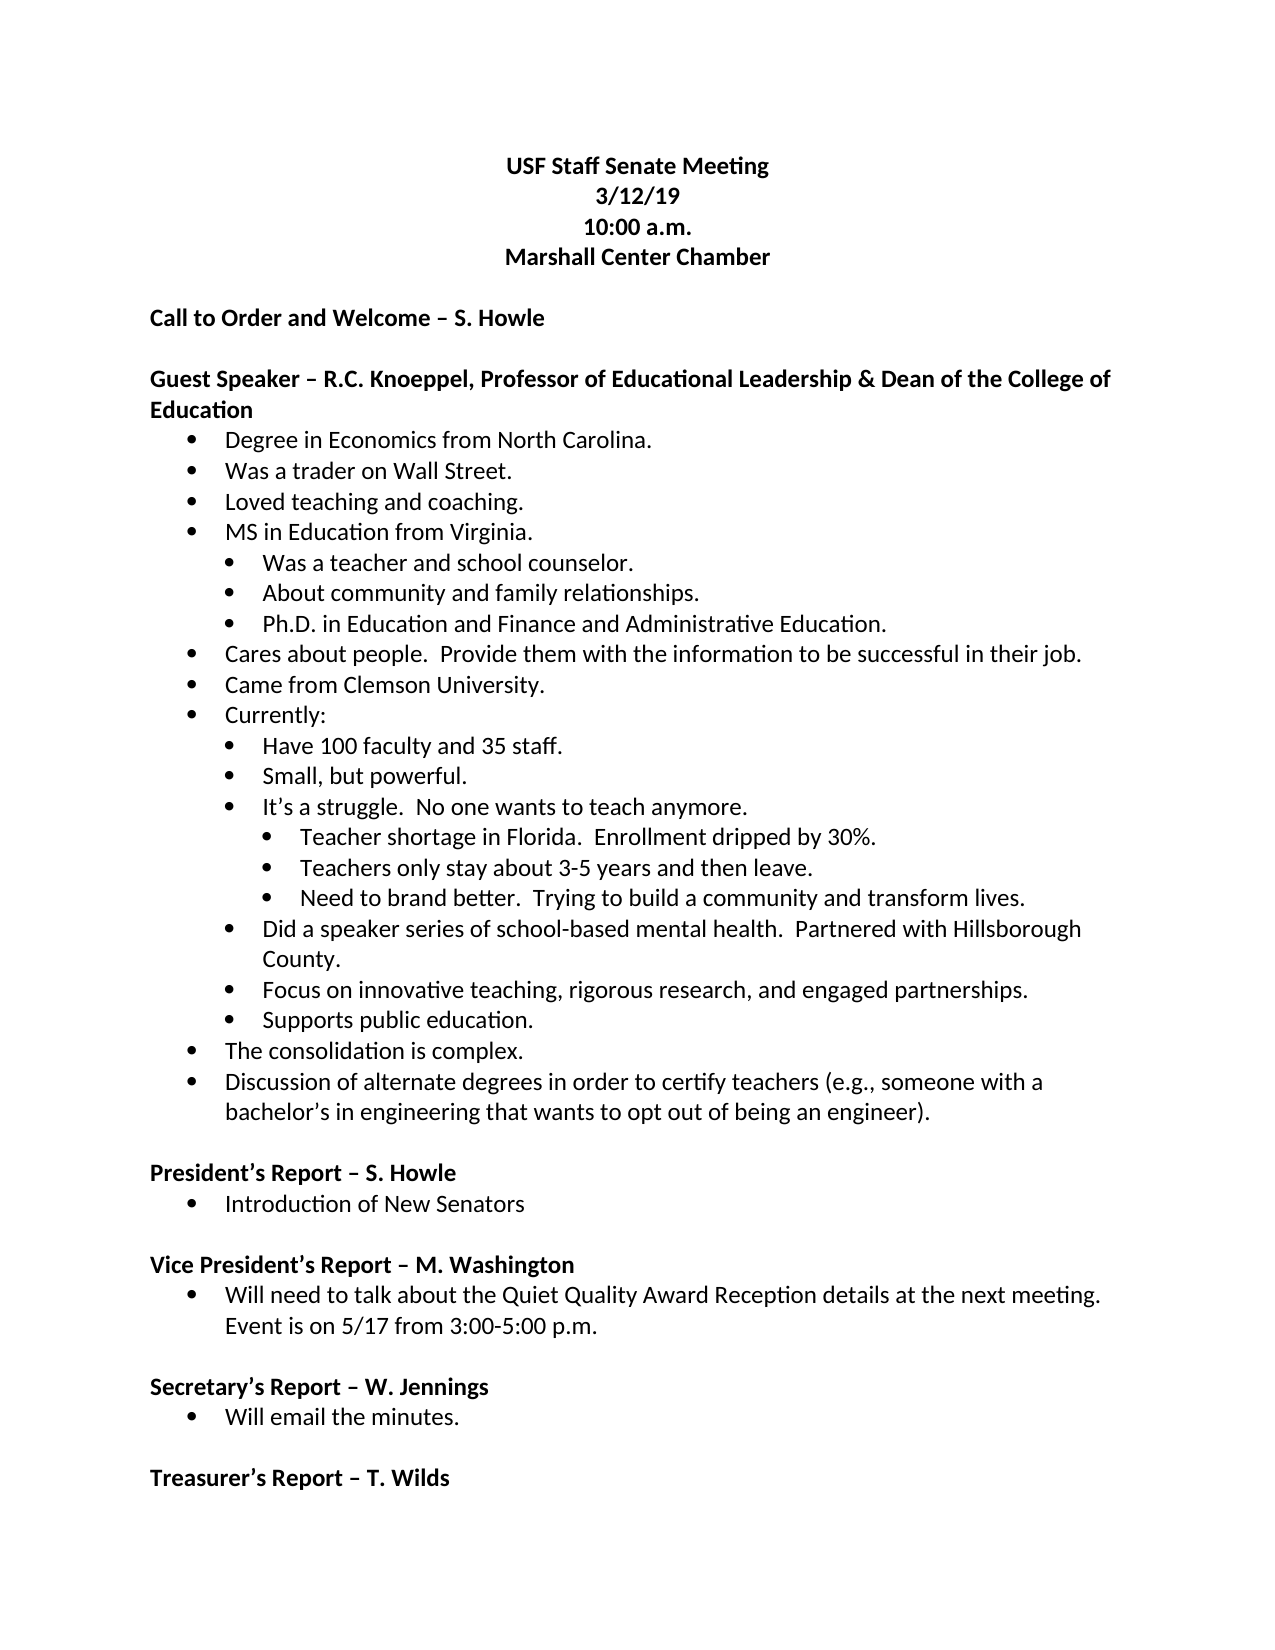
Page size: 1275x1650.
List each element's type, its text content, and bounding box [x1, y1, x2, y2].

text Call to Order and Welcome – S. Howle [150, 303, 1125, 333]
list Ph.D. in Education and Finance and Administrative Education. [225, 608, 1125, 638]
list Will email the minutes. [187, 1401, 1125, 1432]
text 10:00 a.m. [150, 211, 1125, 242]
text Guest Speaker – R.C. Knoeppel, Professor of Educational Leadership & Dean of the College of Education [150, 364, 1125, 425]
text Marshall Center Chamber [150, 242, 1125, 272]
text Treasurer’s Report – T. Wilds [150, 1462, 1125, 1493]
list Was a teacher and school counselor. [225, 547, 1125, 577]
list Currently: [187, 699, 1125, 730]
text 3/12/19 [150, 181, 1125, 211]
list Came from Clemson University. [187, 669, 1125, 699]
list Have 100 faculty and 35 staff. [225, 730, 1125, 760]
list Will need to talk about the Quiet Quality Award Reception details at the next meeting. Event is on 5/17 from 3:00-5:00 p.m. [187, 1279, 1125, 1340]
list Need to brand better. Trying to build a community and transform lives. [262, 882, 1125, 913]
text President’s Report – S. Howle [150, 1157, 1125, 1188]
list Loved teaching and coaching. [187, 486, 1125, 516]
list MS in Education from Virginia. [187, 516, 1125, 547]
list Discussion of alternate degrees in order to certify teachers (e.g., someone with a bachelor’s in engineering that wants to opt out of being an engineer). [187, 1066, 1125, 1127]
list Small, but powerful. [225, 760, 1125, 791]
list Cares about people. Provide them with the information to be successful in their job. [187, 638, 1125, 669]
text Vice President’s Report – M. Washington [150, 1249, 1125, 1279]
text USF Staff Senate Meeting [150, 150, 1125, 181]
list The consolidation is complex. [187, 1035, 1125, 1066]
list Was a trader on Wall Street. [187, 455, 1125, 486]
list Supports public education. [225, 1004, 1125, 1035]
list Focus on innovative teaching, rigorous research, and engaged partnerships. [225, 974, 1125, 1004]
list Degree in Economics from North Carolina. [187, 425, 1125, 455]
list Did a speaker series of school-based mental health. Partnered with Hillsborough County. [225, 913, 1125, 974]
list Teacher shortage in Florida. Enrollment dripped by 30%. [262, 821, 1125, 852]
list Teachers only stay about 3-5 years and then leave. [262, 852, 1125, 882]
list About community and family relationships. [225, 577, 1125, 608]
text Secretary’s Report – W. Jennings [150, 1371, 1125, 1401]
list Introduction of New Senators [187, 1188, 1125, 1218]
list It’s a struggle. No one wants to teach anymore. [225, 791, 1125, 821]
